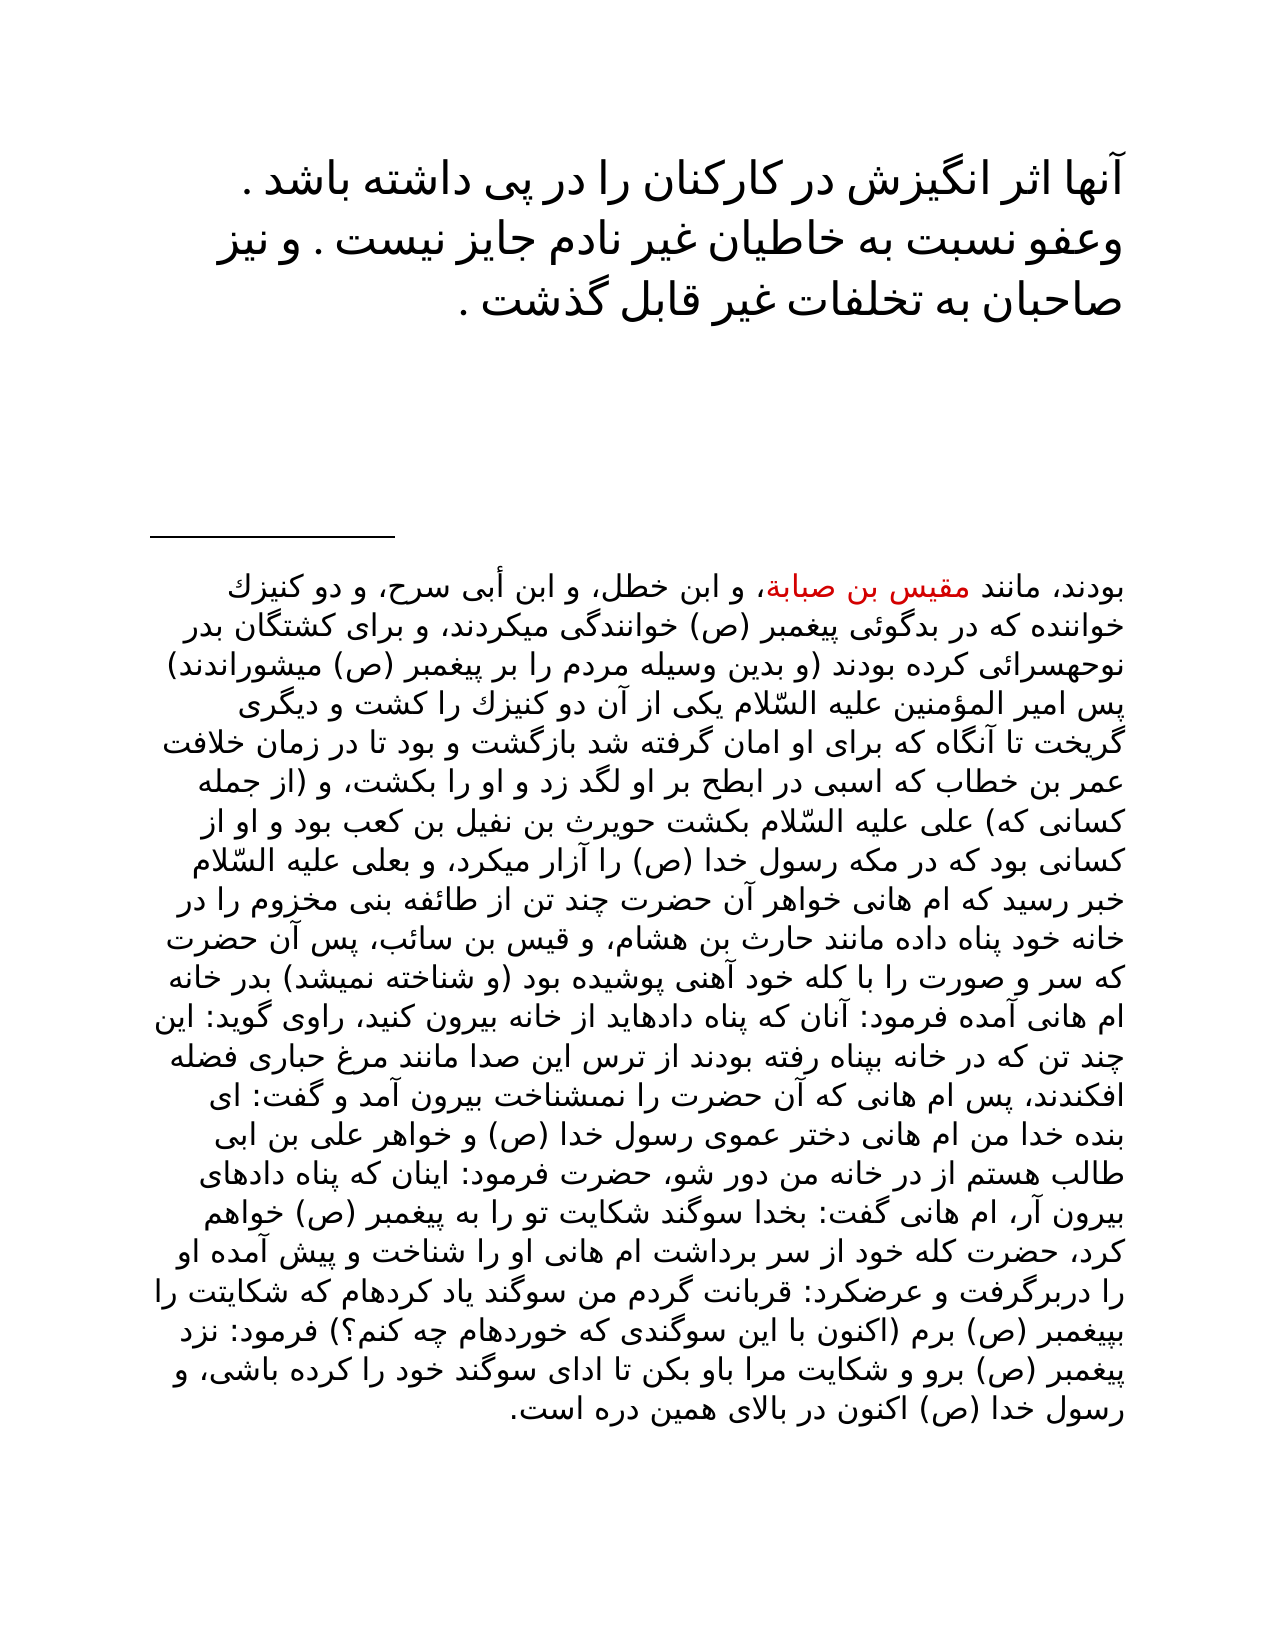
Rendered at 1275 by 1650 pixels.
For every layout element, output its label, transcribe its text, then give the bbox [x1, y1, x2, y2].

text فتحصل : مدیران در مقام ایفای فریضه رهبری سازمانی موظف به عفو خاطیان نادم هستند تا رهبری آنها اثر انگیزش در کارکنان را در پی داشته باشد . وعفو نسبت به خاطیان غیر نادم جایز نیست . و نیز صاحبان به تخلفات غیر قابل گذشت . [150, 150, 1125, 327]
